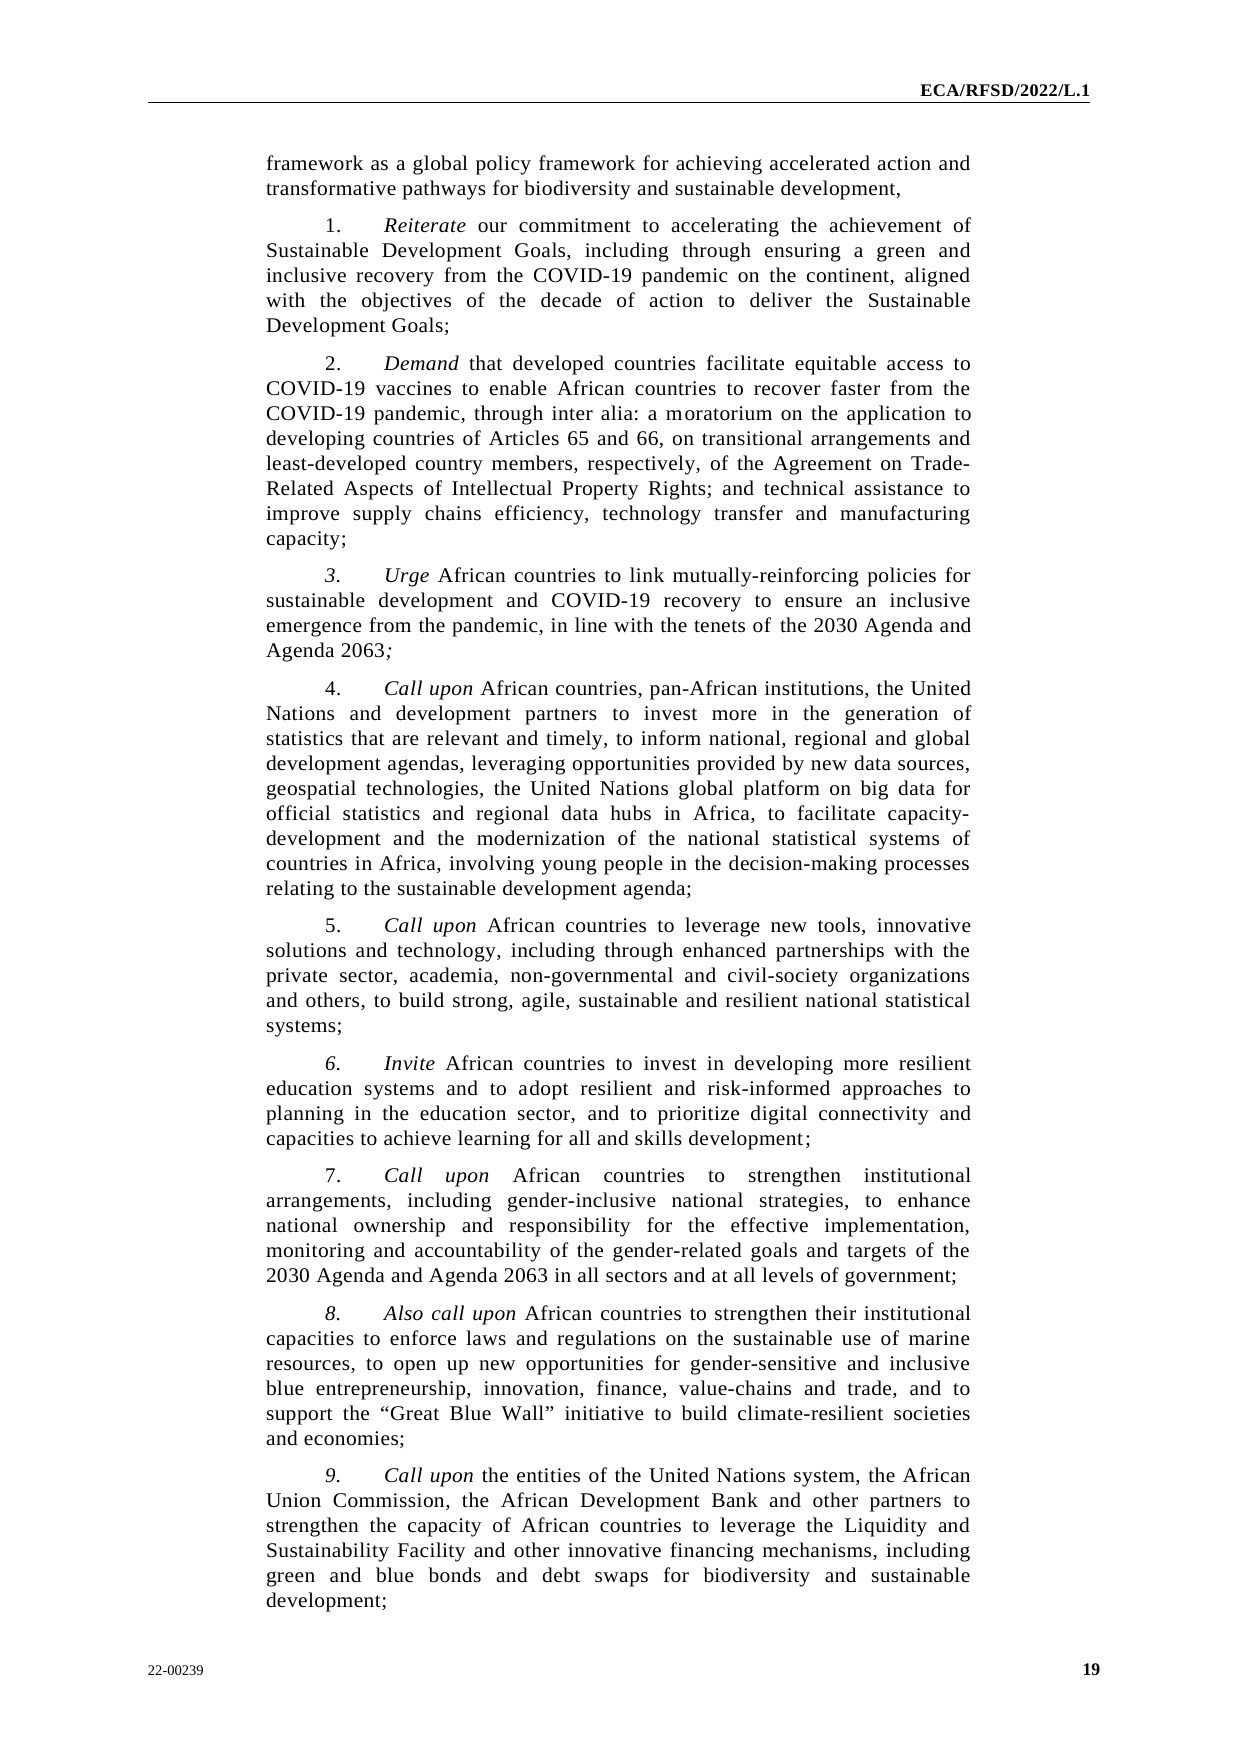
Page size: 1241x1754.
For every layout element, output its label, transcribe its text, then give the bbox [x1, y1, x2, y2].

list Reiterate our commitment to accelerating the achievement of Sustainable Development Goals, including through ensuring a green and inclusive recovery from the COVID-19 pandemic on the continent, aligned with the objectives of the decade of action to deliver the Sustainable Development Goals; [266, 212, 972, 337]
list Demand that developed countries facilitate equitable access to COVID-19 vaccines to enable African countries to recover faster from the COVID-19 pandemic, through inter alia: a moratorium on the application to developing countries of Articles 65 and 66, on transitional arrangements and least-developed country members, respectively, of the Agreement on Trade-Related Aspects of Intellectual Property Rights; and technical assistance to improve supply chains efficiency, technology transfer and manufacturing capacity; [266, 350, 972, 550]
list Call upon African countries, pan-African institutions, the United Nations and development partners to invest more in the generation of statistics that are relevant and timely, to inform national, regional and global development agendas, leveraging opportunities provided by new data sources, geospatial technologies, the United Nations global platform on big data for official statistics and regional data hubs in Africa, to facilitate capacity-development and the modernization of the national statistical systems of countries in Africa, involving young people in the decision-making processes relating to the sustainable development agenda; [266, 675, 972, 900]
list Call upon the entities of the United Nations system, the African Union Commission, the African Development Bank and other partners to strengthen the capacity of African countries to leverage the Liquidity and Sustainability Facility and other innovative financing mechanisms, including green and blue bonds and debt swaps for biodiversity and sustainable development; [266, 1462, 972, 1612]
list Also call upon African countries to strengthen their institutional capacities to enforce laws and regulations on the sustainable use of marine resources, to open up new opportunities for gender-sensitive and inclusive blue entrepreneurship, innovation, finance, value-chains and trade, and to support the “Great Blue Wall” initiative to build climate-resilient societies and economies; [266, 1300, 972, 1450]
list Call upon African countries to leverage new tools, innovative solutions and technology, including through enhanced partnerships with the private sector, academia, non-governmental and civil-society organizations and others, to build strong, agile, sustainable and resilient national statistical systems; [266, 912, 972, 1037]
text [266, 150, 972, 200]
list Urge African countries to link mutually-reinforcing policies for sustainable development and COVID-19 recovery to ensure an inclusive emergence from the pandemic, in line with the tenets of the 2030 Agenda and Agenda 2063; [266, 562, 972, 662]
list Call upon African countries to strengthen institutional arrangements, including gender-inclusive national strategies, to enhance national ownership and responsibility for the effective implementation, monitoring and accountability of the gender-related goals and targets of the 2030 Agenda and Agenda 2063 in all sectors and at all levels of government; [266, 1162, 972, 1287]
list Invite African countries to invest in developing more resilient education systems and to adopt resilient and risk-informed approaches to planning in the education sector, and to prioritize digital connectivity and capacities to achieve learning for all and skills development; [266, 1050, 972, 1150]
